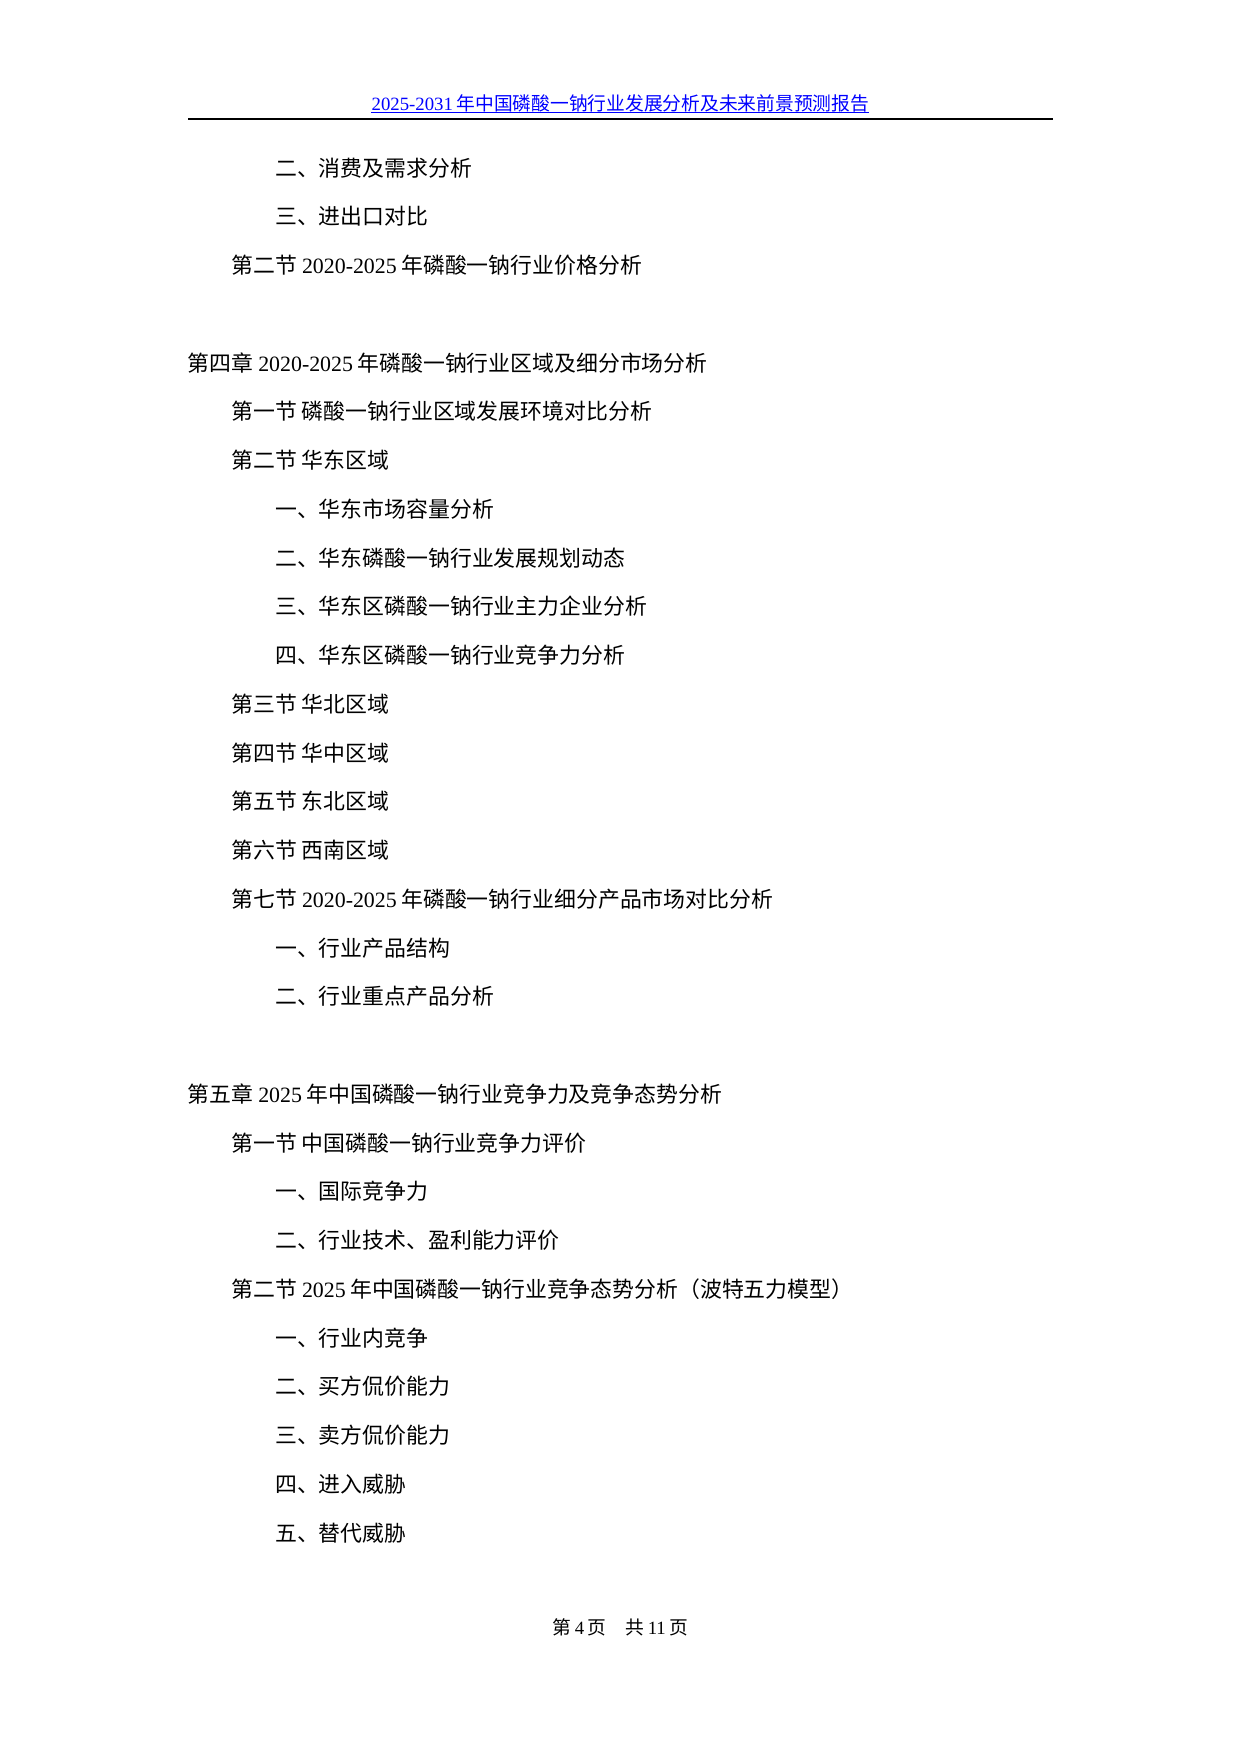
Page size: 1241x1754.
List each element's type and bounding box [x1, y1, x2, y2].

text [187, 150, 1053, 1548]
